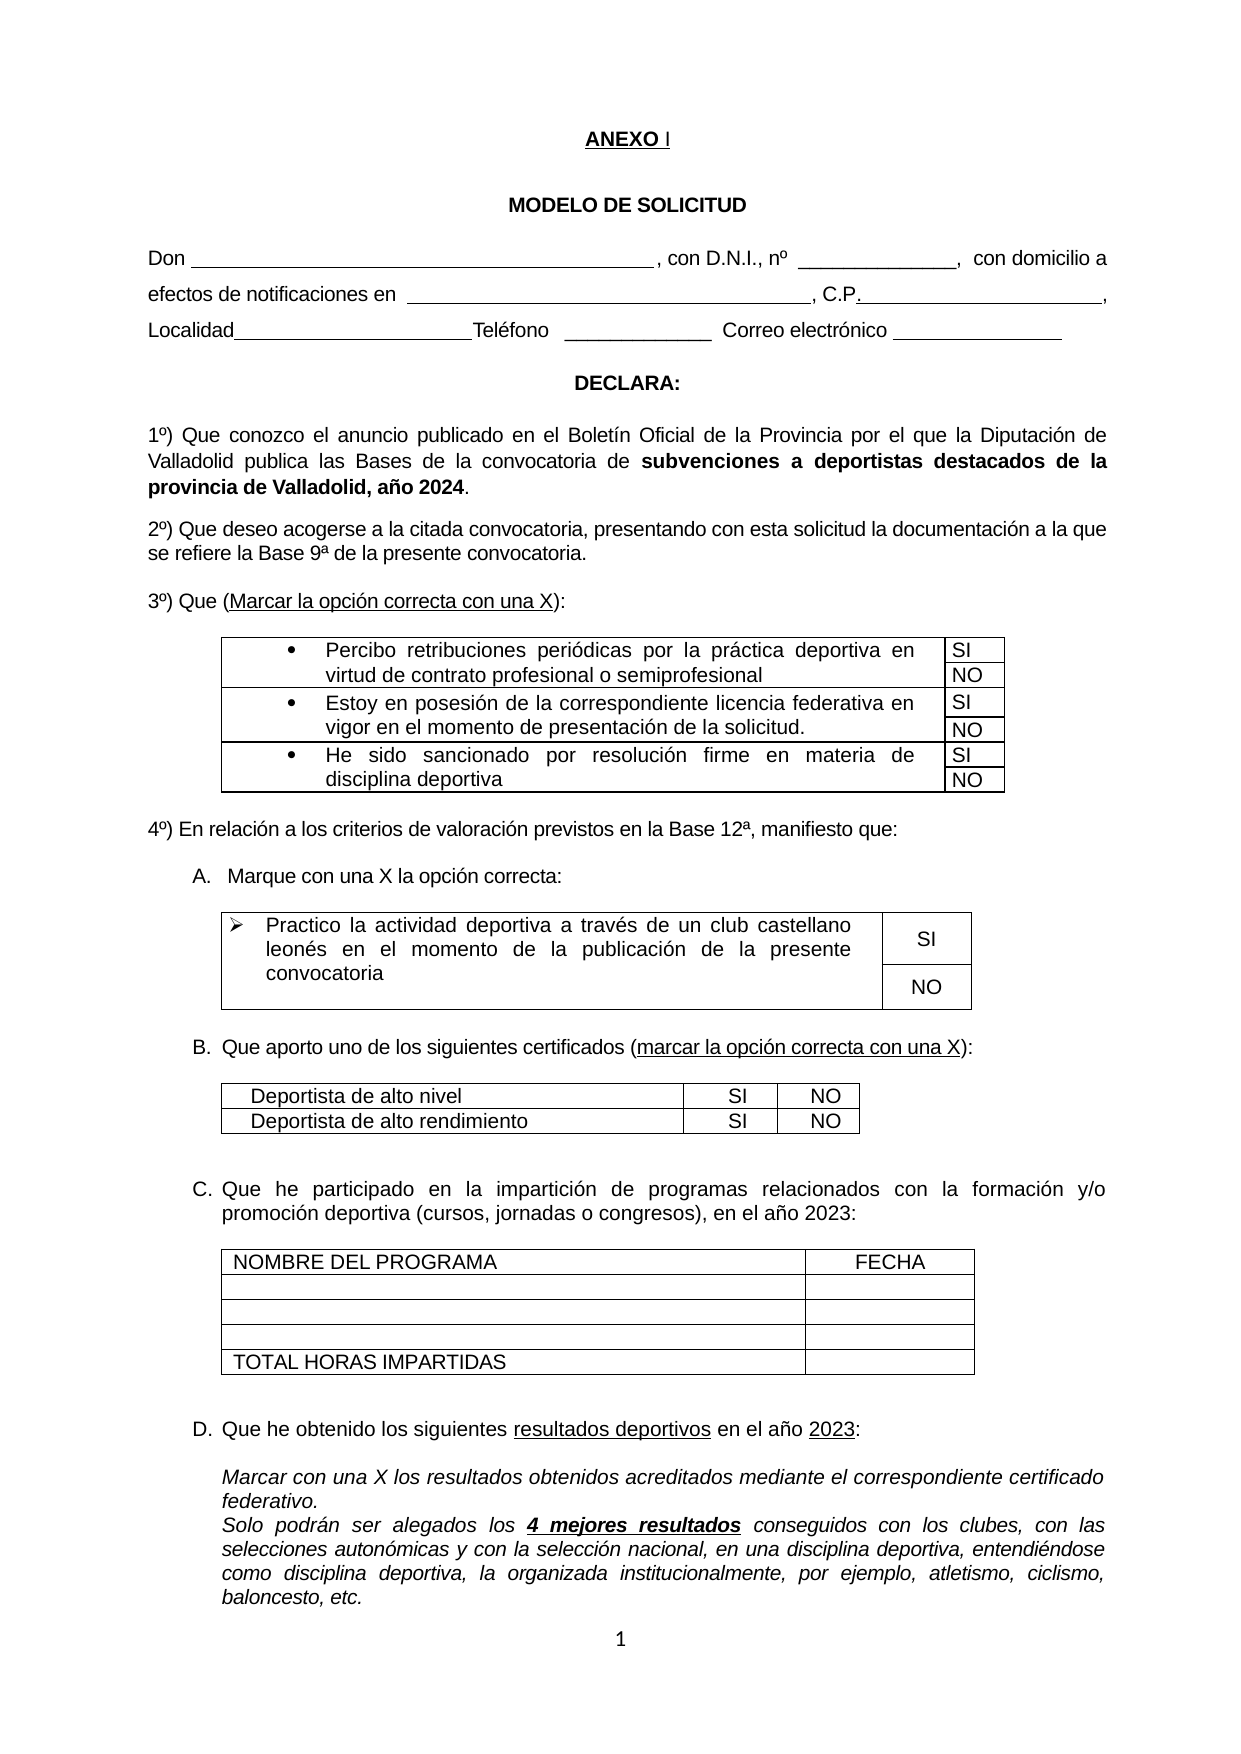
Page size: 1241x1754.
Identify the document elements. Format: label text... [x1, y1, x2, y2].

text 3º) Que (Marcar la opción correcta con una X): [148, 589, 1107, 613]
subtitle ANEXO I [148, 127, 1107, 151]
text Don , con D.N.I., nº ______________, con domicilio a efectos de notificaciones en , C.P. , Localidad Teléfono _____________ Correo electrónico [148, 246, 1107, 342]
table_cell [806, 1350, 974, 1373]
table_cell NO [778, 1109, 859, 1133]
text Solo podrán ser alegados los 4 mejores resultados conseguidos con los clubes, con las selecciones autonómicas y con la selección nacional, en una disciplina deportiva, entendiéndose como disciplina deportiva, la organizada institucionalmente, por ejemplo, atletismo, ciclismo, baloncesto, etc. [222, 1513, 1107, 1609]
table_cell [222, 1300, 805, 1323]
table_cell [806, 1300, 974, 1323]
table_cell SI [946, 743, 1004, 766]
table_cell [806, 1275, 974, 1298]
text MODELO DE SOLICITUD [148, 193, 1107, 217]
table_cell NO [946, 718, 1004, 741]
list Marque con una X la opción correcta: [192, 864, 1107, 888]
list Que he obtenido los siguientes resultados deportivos en el año 2023: [192, 1417, 1107, 1441]
list Que aporto uno de los siguientes certificados (marcar la opción correcta con una X): [192, 1035, 1107, 1059]
table_cell Estoy en posesión de la correspondiente licencia federativa en vigor en el momento de presentación de la solicitud. [222, 688, 944, 741]
list Que he participado en la impartición de programas relacionados con la formación y/o promoción deportiva (cursos, jornadas o congresos), en el año 2023: [192, 1177, 1107, 1224]
table_header NO [778, 1084, 859, 1108]
table_cell [222, 1325, 805, 1348]
table_header Percibo retribuciones periódicas por la práctica deportiva en virtud de contrato profesional o semiprofesional [222, 638, 944, 687]
text 1º) Que conozco el anuncio publicado en el Boletín Oficial de la Provincia por el que la Diputación de Valladolid publica las Bases de la convocatoria de subvenciones a deportistas destacados de la provincia de Valladolid, año 2024. [148, 423, 1107, 498]
text 4º) En relación a los criterios de valoración previstos en la Base 12ª, manifiesto que: [148, 816, 1107, 840]
table_cell SI [946, 688, 1004, 716]
table_header Practico la actividad deportiva a través de un club castellano leonés en el momento de la publicación de la presente convocatoria [222, 913, 882, 1009]
table_header SI [684, 1084, 777, 1108]
text DECLARA: [148, 370, 1107, 394]
table_cell [222, 1275, 805, 1298]
table_cell NO [946, 768, 1004, 791]
table_cell Deportista de alto rendimiento [222, 1109, 683, 1133]
table_cell SI [684, 1109, 777, 1133]
table_cell NO [946, 663, 1004, 687]
table_cell NO [883, 965, 971, 1009]
table_header Deportista de alto nivel [222, 1084, 683, 1108]
table_cell [806, 1325, 974, 1348]
table_header FECHA [806, 1250, 974, 1273]
text 2º) Que deseo acogerse a la citada convocatoria, presentando con esta solicitud la documentación a la que se refiere la Base 9ª de la presente convocatoria. [148, 517, 1107, 565]
table_header SI [946, 638, 1004, 662]
table_header SI [883, 913, 971, 964]
table_cell TOTAL HORAS IMPARTIDAS [222, 1350, 805, 1373]
table_header NOMBRE DEL PROGRAMA [222, 1250, 805, 1273]
text Marcar con una X los resultados obtenidos acreditados mediante el correspondiente certificado federativo. [222, 1465, 1107, 1513]
table_cell He sido sancionado por resolución firme en materia de disciplina deportiva [222, 743, 944, 791]
